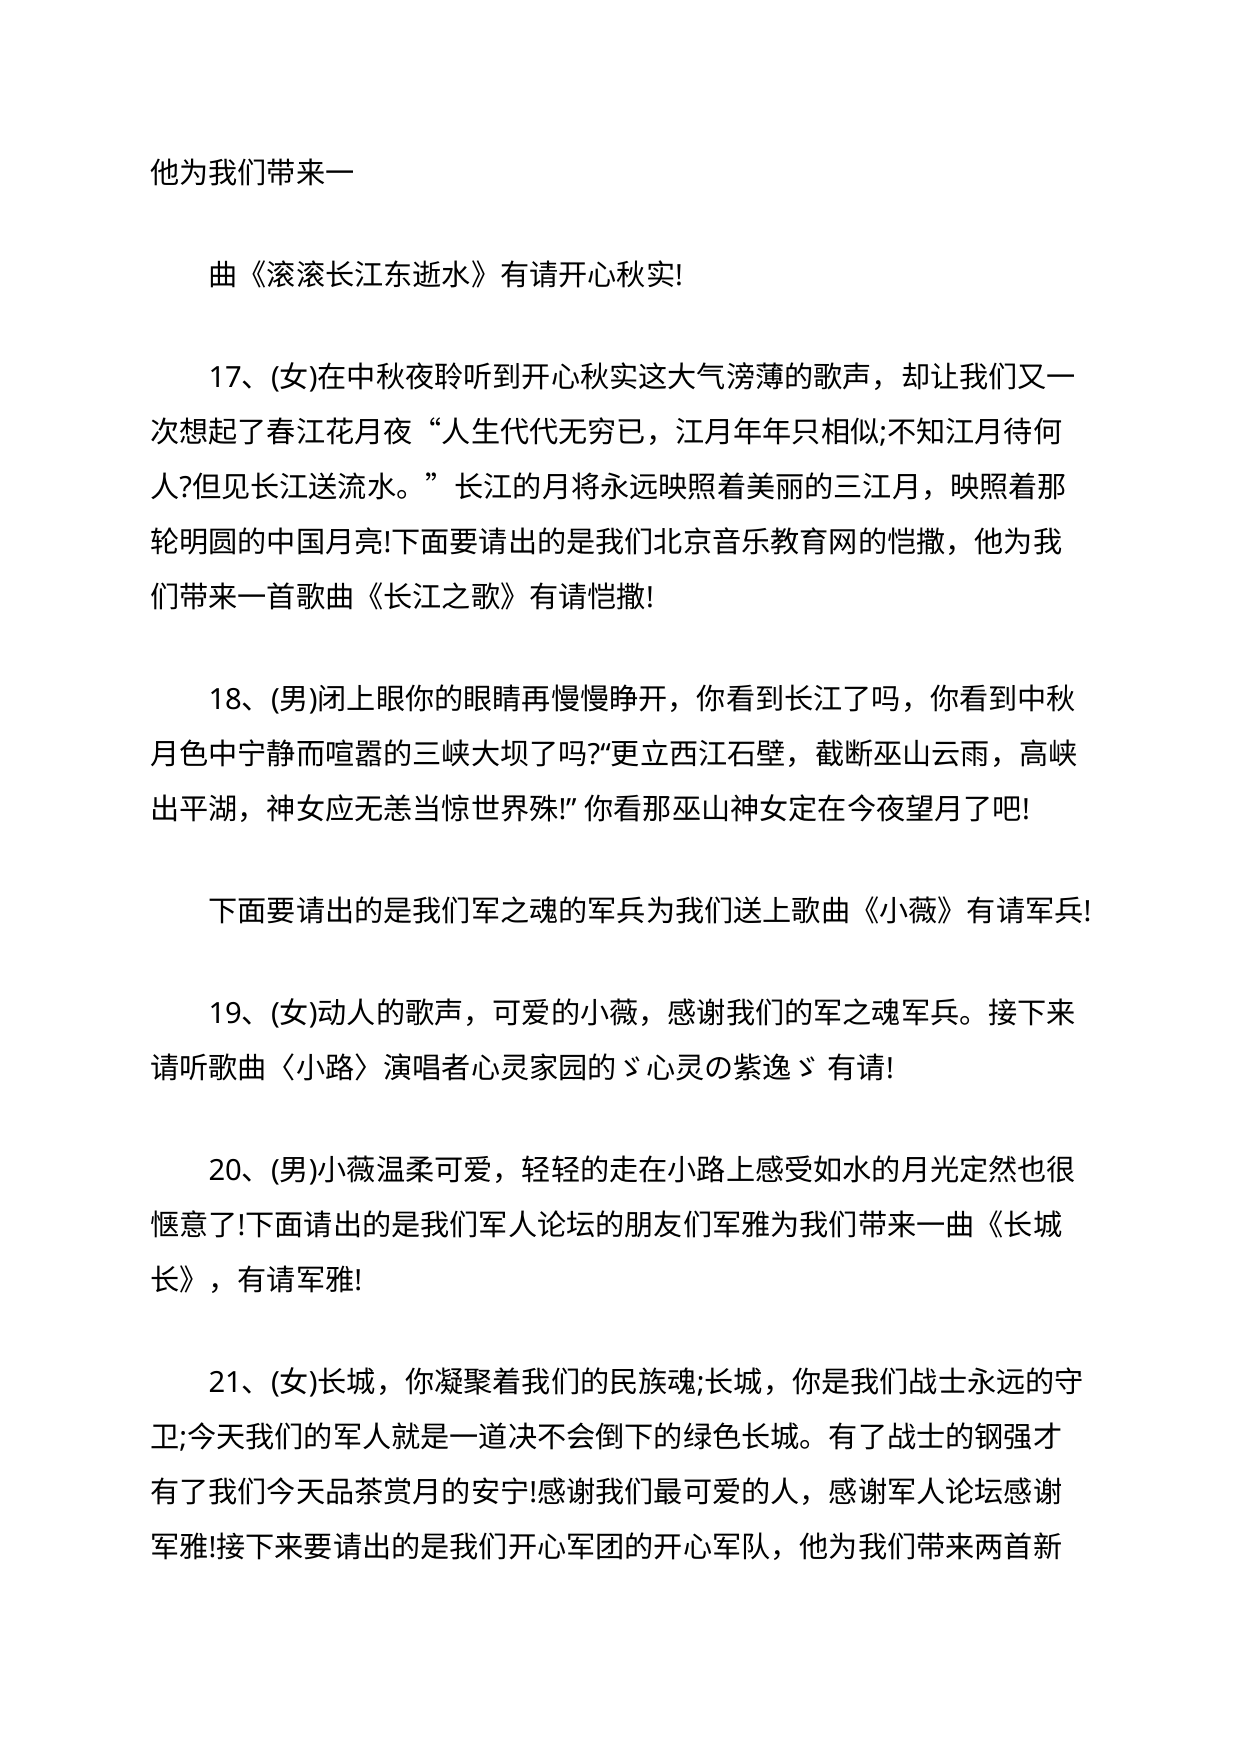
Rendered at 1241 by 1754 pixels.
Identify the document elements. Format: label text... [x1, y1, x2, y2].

text 曲《滚滚长江东逝水》有请开心秋实! [150, 252, 1090, 294]
text 17、(女)在中秋夜聆听到开心秋实这大气滂薄的歌声，却让我们又一次想起了春江花月夜“人生代代无穷已，江月年年只相似;不知江月待何人?但见长江送流水。”长江的月将永远映照着美丽的三江月，映照着那轮明圆的中国月亮!下面要请出的是我们北京音乐教育网的恺撒，他为我们带来一首歌曲《长江之歌》有请恺撒! [150, 354, 1090, 616]
text 20、(男)小薇温柔可爱，轻轻的走在小路上感受如水的月光定然也很惬意了!下面请出的是我们军人论坛的朋友们军雅为我们带来一曲《长城长》，有请军雅! [150, 1147, 1090, 1299]
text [150, 1359, 1090, 1566]
text 18、(男)闭上眼你的眼睛再慢慢睁开，你看到长江了吗，你看到中秋月色中宁静而喧嚣的三峡大坝了吗?“更立西江石壁，截断巫山云雨，高峡出平湖，神女应无恙当惊世界殊!” 你看那巫山神女定在今夜望月了吧! [150, 676, 1090, 828]
text 下面要请出的是我们军之魂的军兵为我们送上歌曲《小薇》有请军兵! [150, 888, 1090, 930]
text 19、(女)动人的歌声，可爱的小薇，感谢我们的军之魂军兵。接下来请听歌曲〈小路〉演唱者心灵家园的ゞ心灵の紫逸ゞ 有请! [150, 990, 1090, 1087]
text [150, 150, 1090, 192]
